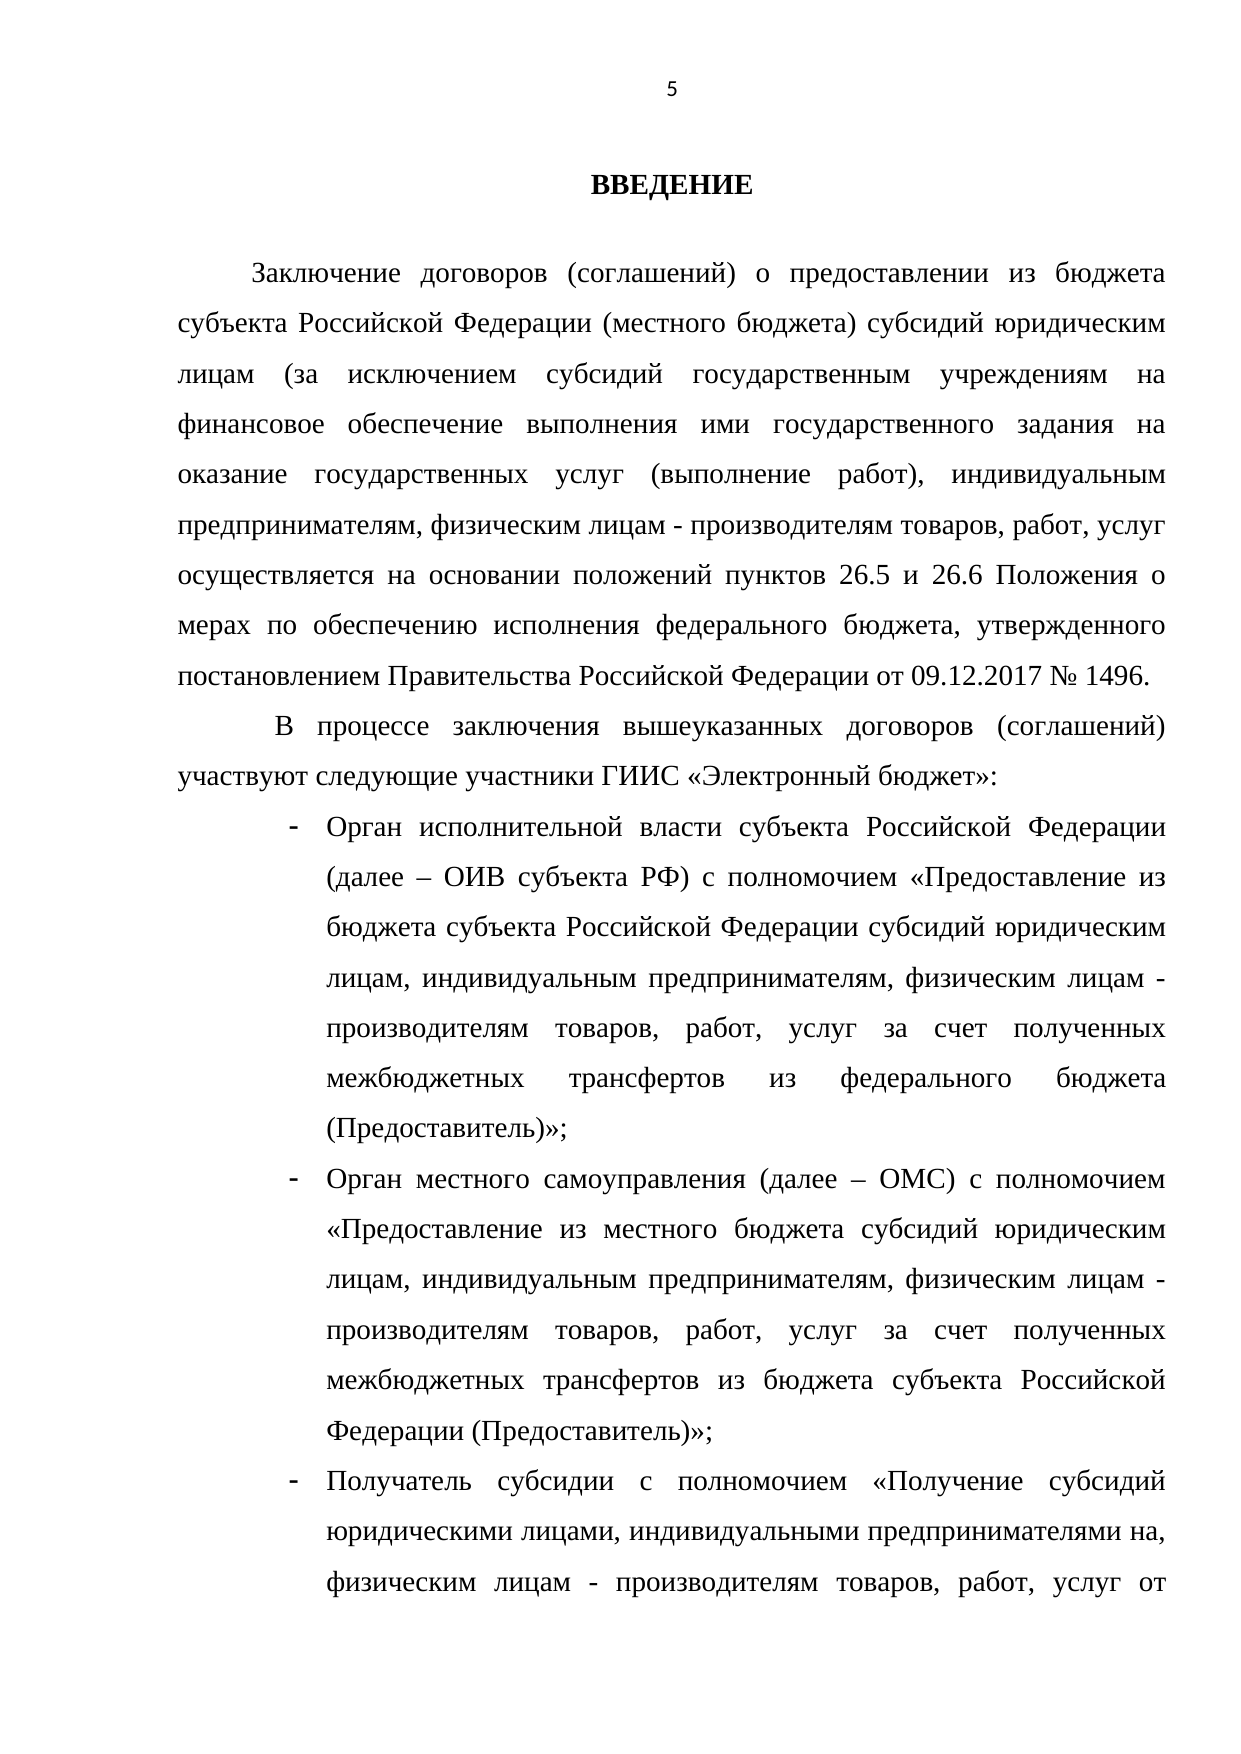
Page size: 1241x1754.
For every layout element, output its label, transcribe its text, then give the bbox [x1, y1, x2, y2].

text Введение [177, 167, 1167, 201]
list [288, 1463, 1167, 1597]
list Заключение договоров (соглашений) о предоставлении из бюджета субъекта Российской Федерации (местного бюджета) субсидий юридическим лицам (за исключением субсидий государственным учреждениям на финансовое обеспечение выполнения ими государственного задания на оказание государственных услуг (выполнение работ), индивидуальным предпринимателям, физическим лицам - производителям товаров, работ, услуг осуществляется на основании положений пунктов 26.5 и 26.6 Положения о мерах по обеспечению исполнения федерального бюджета, утвержденного постановлением Правительства Российской Федерации от 09.12.2017 № 1496. [177, 255, 1167, 691]
list Орган исполнительной власти субъекта Российской Федерации (далее – ОИВ субъекта РФ) с полномочием «Предоставление из бюджета субъекта Российской Федерации субсидий юридическим лицам, индивидуальным предпринимателям, физическим лицам - производителям товаров, работ, услуг за счет полученных межбюджетных трансфертов из федерального бюджета (Предоставитель)»; [288, 809, 1167, 1144]
list В процессе заключения вышеуказанных договоров (соглашений) участвуют следующие участники ГИИС «Электронный бюджет»: [177, 708, 1167, 792]
list Орган местного самоуправления (далее – ОМС) с полномочием «Предоставление из местного бюджета субсидий юридическим лицам, индивидуальным предпринимателям, физическим лицам - производителям товаров, работ, услуг за счет полученных межбюджетных трансфертов из бюджета субъекта Российской Федерации (Предоставитель)»; [288, 1161, 1167, 1446]
